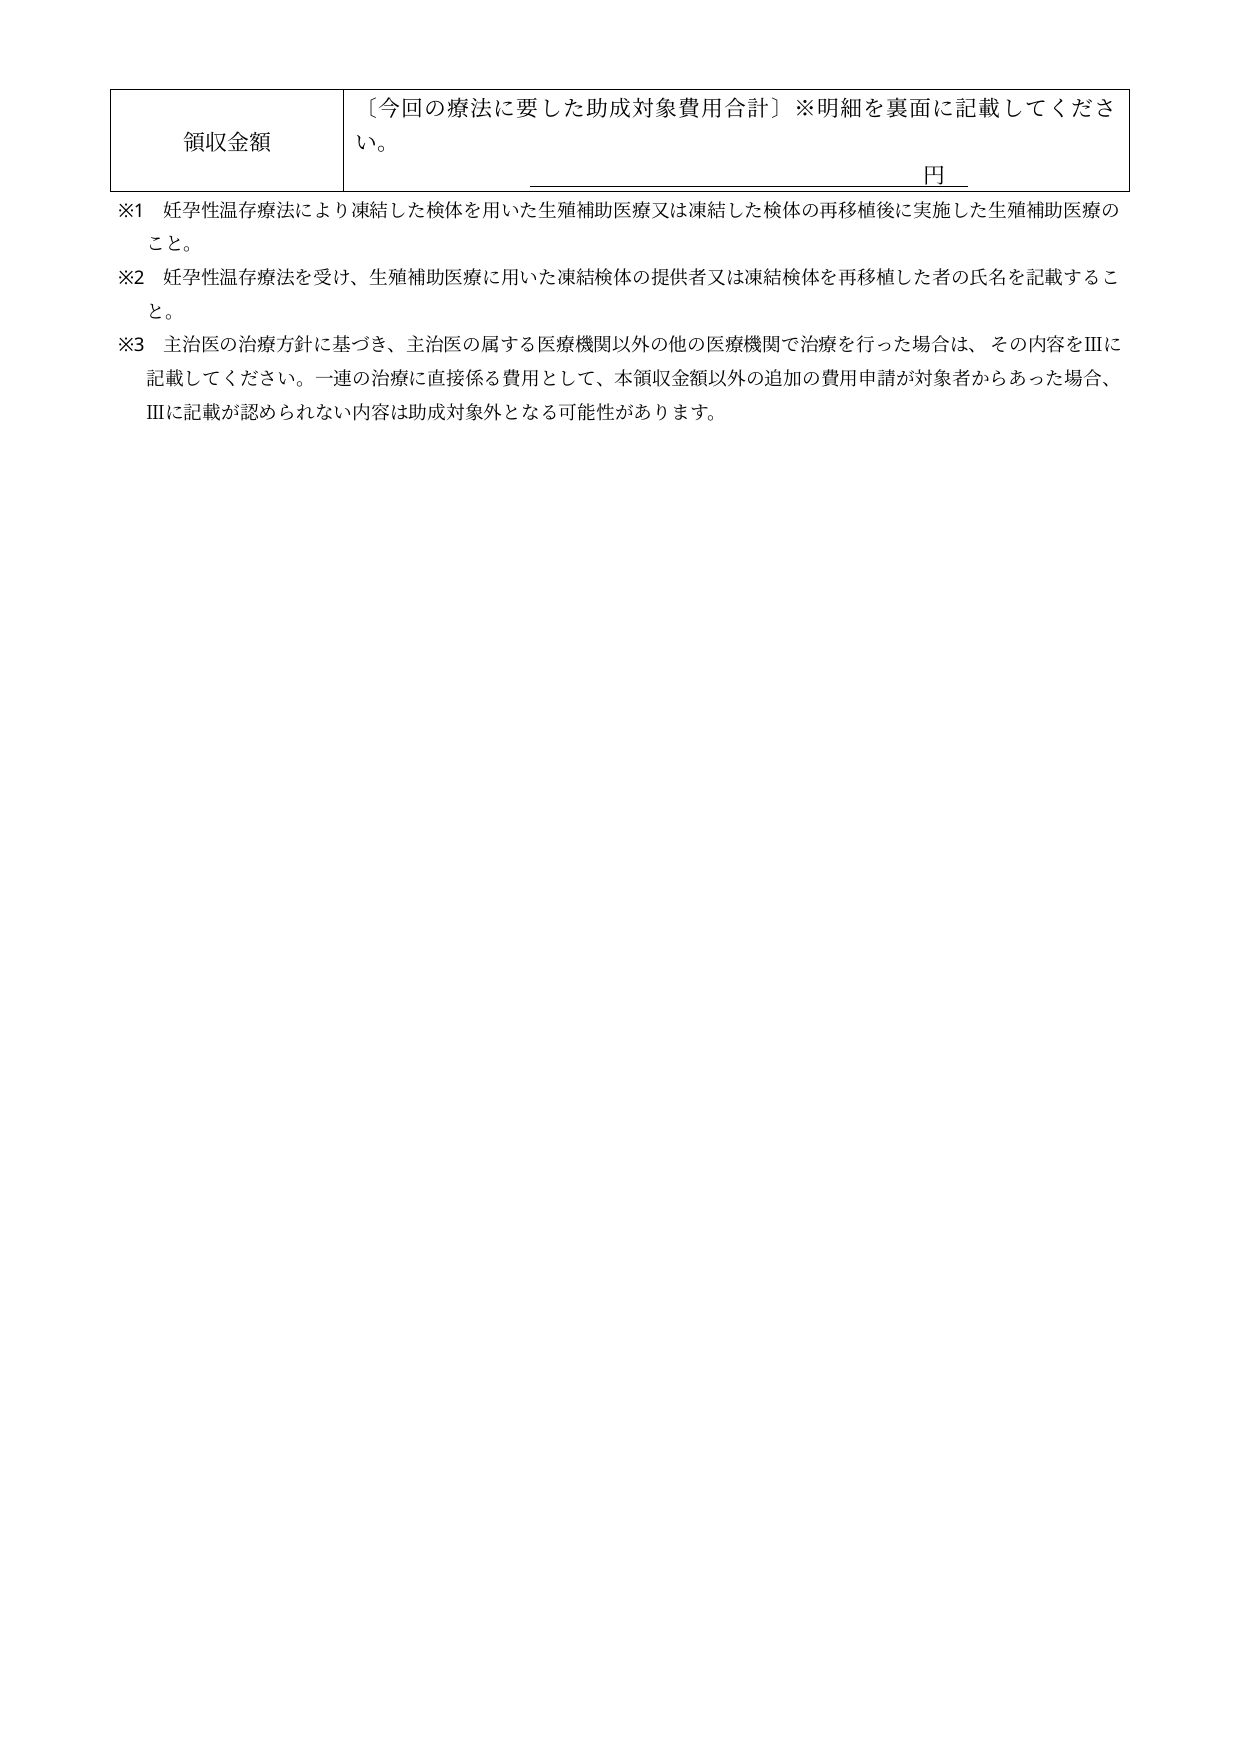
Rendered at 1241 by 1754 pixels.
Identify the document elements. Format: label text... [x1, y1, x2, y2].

text ※2 妊孕性温存療法を受け、生殖補助医療に用いた凍結検体の提供者又は凍結検体を再移植した者の氏名を記載すること。 [118, 259, 1122, 327]
text ※1 妊孕性温存療法により凍結した検体を用いた生殖補助医療又は凍結した検体の再移植後に実施した生殖補助医療のこと。 [118, 192, 1122, 259]
table_cell 領収金額 [111, 90, 343, 191]
table_cell 〔今回の療法に要した助成対象費用合計〕※明細を裏面に記載してください。 円 [344, 90, 1129, 191]
text ※3 主治医の治療方針に基づき、主治医の属する医療機関以外の他の医療機関で治療を行った場合は、その内容をⅢに記載してください。一連の治療に直接係る費用として、本領収金額以外の追加の費用申請が対象者からあった場合、Ⅲに記載が認められない内容は助成対象外となる可能性があります。 [118, 327, 1122, 428]
